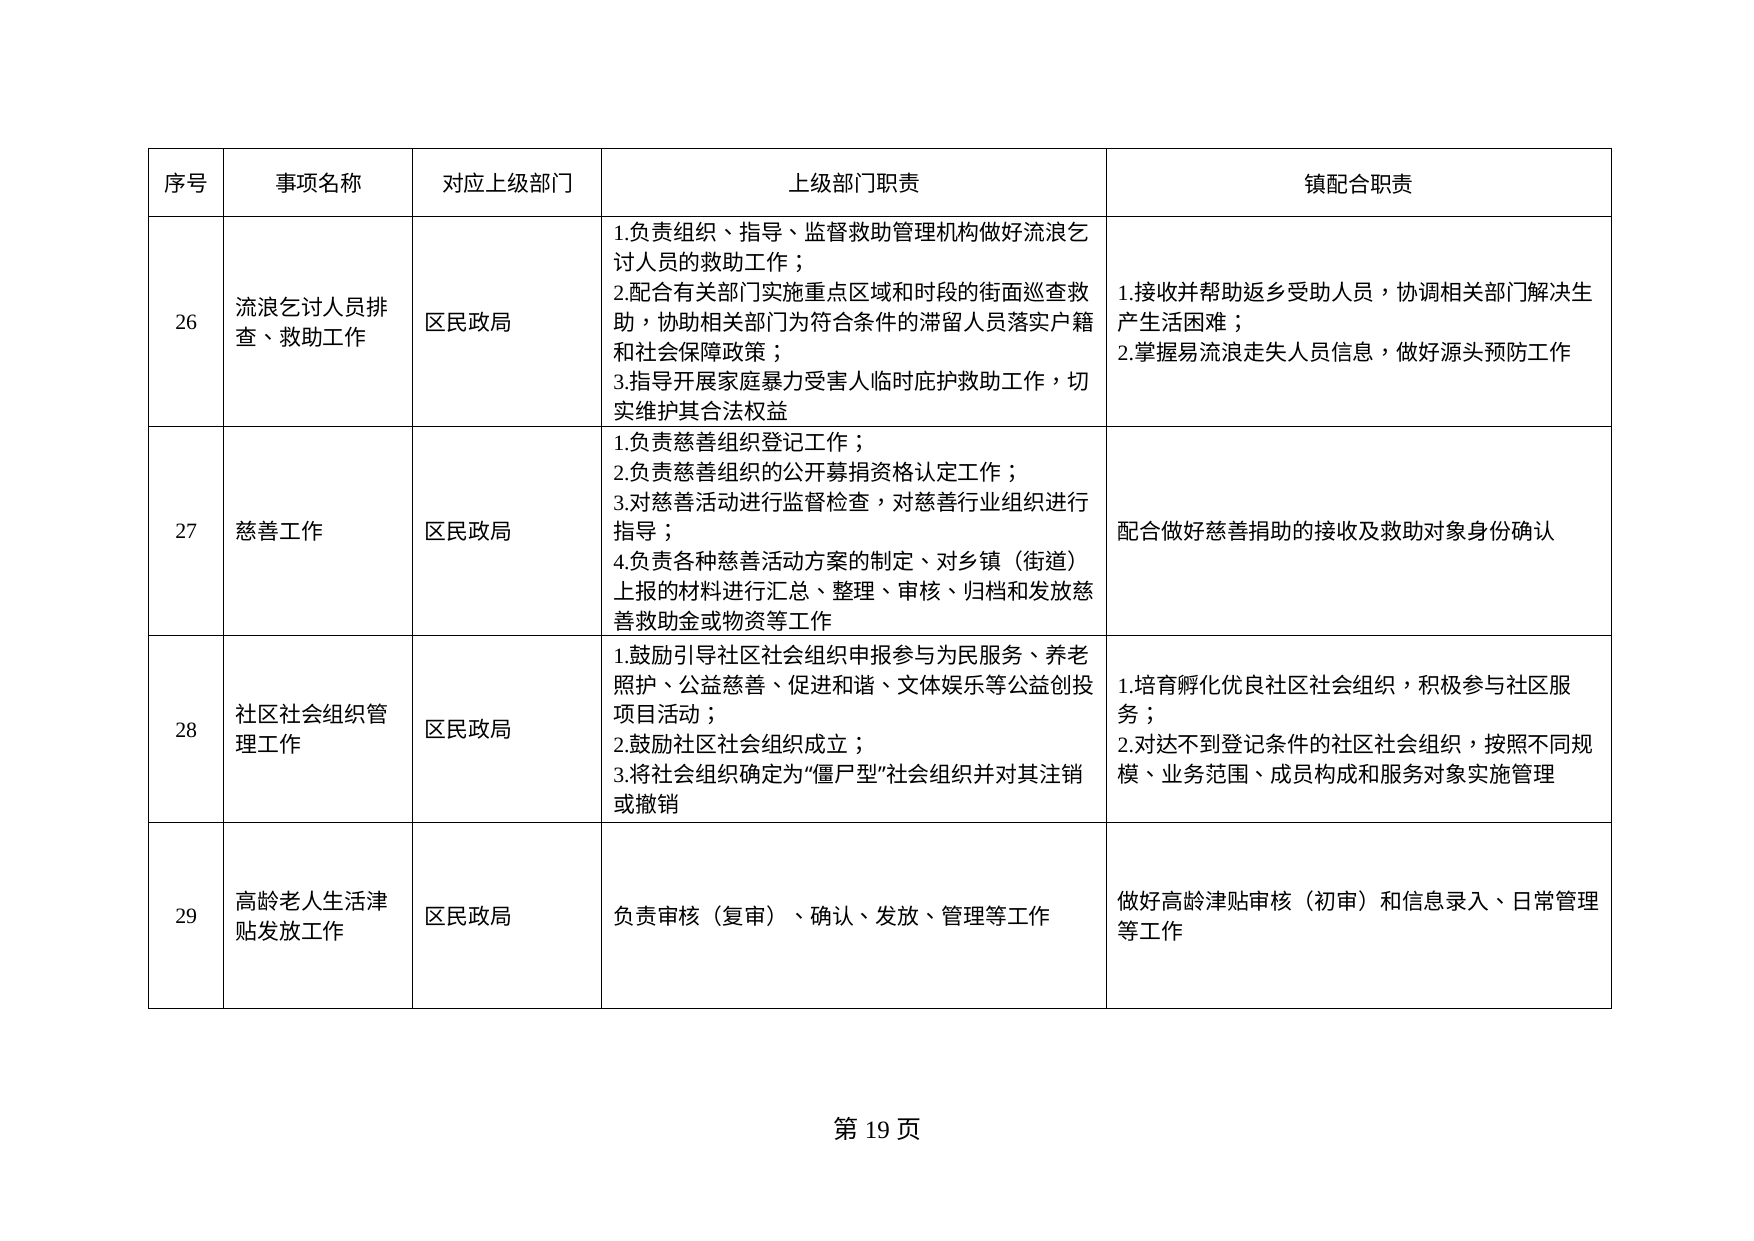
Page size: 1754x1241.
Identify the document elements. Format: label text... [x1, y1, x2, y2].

table_cell 29 [149, 823, 223, 1008]
table_cell 慈善工作 [224, 427, 412, 635]
table_cell 区民政局 [413, 217, 601, 426]
table_header 上级部门职责 [602, 149, 1106, 216]
table_cell 28 [149, 636, 223, 822]
table_cell 负责审核（复审）、确认、发放、管理等工作 [602, 823, 1106, 1008]
table_cell 区民政局 [413, 823, 601, 1008]
table_cell 流浪乞讨人员排查、救助工作 [224, 217, 412, 426]
table_cell 1.负责慈善组织登记工作； 2.负责慈善组织的公开募捐资格认定工作； 3.对慈善活动进行监督检查，对慈善行业组织进行指导； 4.负责各种慈善活动方案的制定、对乡镇（街道）上报的材料进行汇总、整理、审核、归档和发放慈善救助金或物资等工作 [602, 427, 1106, 635]
table_header 序号 [149, 149, 223, 216]
table_cell 1.培育孵化优良社区社会组织，积极参与社区服务； 2.对达不到登记条件的社区社会组织，按照不同规模、业务范围、成员构成和服务对象实施管理 [1107, 636, 1611, 822]
table_cell 配合做好慈善捐助的接收及救助对象身份确认 [1107, 427, 1611, 635]
table_cell 高龄老人生活津贴发放工作 [224, 823, 412, 1008]
table_cell 27 [149, 427, 223, 635]
table_header 镇配合职责 [1107, 149, 1611, 216]
table_cell 社区社会组织管理工作 [224, 636, 412, 822]
table_header 对应上级部门 [413, 149, 601, 216]
table_cell 做好高龄津贴审核（初审）和信息录入、日常管理等工作 [1107, 823, 1611, 1008]
table_cell 26 [149, 217, 223, 426]
table_cell 1.负责组织、指导、监督救助管理机构做好流浪乞讨人员的救助工作； 2.配合有关部门实施重点区域和时段的街面巡查救助，协助相关部门为符合条件的滞留人员落实户籍和社会保障政策； 3.指导开展家庭暴力受害人临时庇护救助工作，切实维护其合法权益 [602, 217, 1106, 426]
table_cell 区民政局 [413, 636, 601, 822]
table_header 事项名称 [224, 149, 412, 216]
table_cell 区民政局 [413, 427, 601, 635]
table_cell 1.接收并帮助返乡受助人员，协调相关部门解决生产生活困难； 2.掌握易流浪走失人员信息，做好源头预防工作 [1107, 217, 1611, 426]
table_cell 1.鼓励引导社区社会组织申报参与为民服务、养老照护、公益慈善、促进和谐、文体娱乐等公益创投项目活动； 2.鼓励社区社会组织成立； 3.将社会组织确定为“僵尸型”社会组织并对其注销或撤销 [602, 636, 1106, 822]
